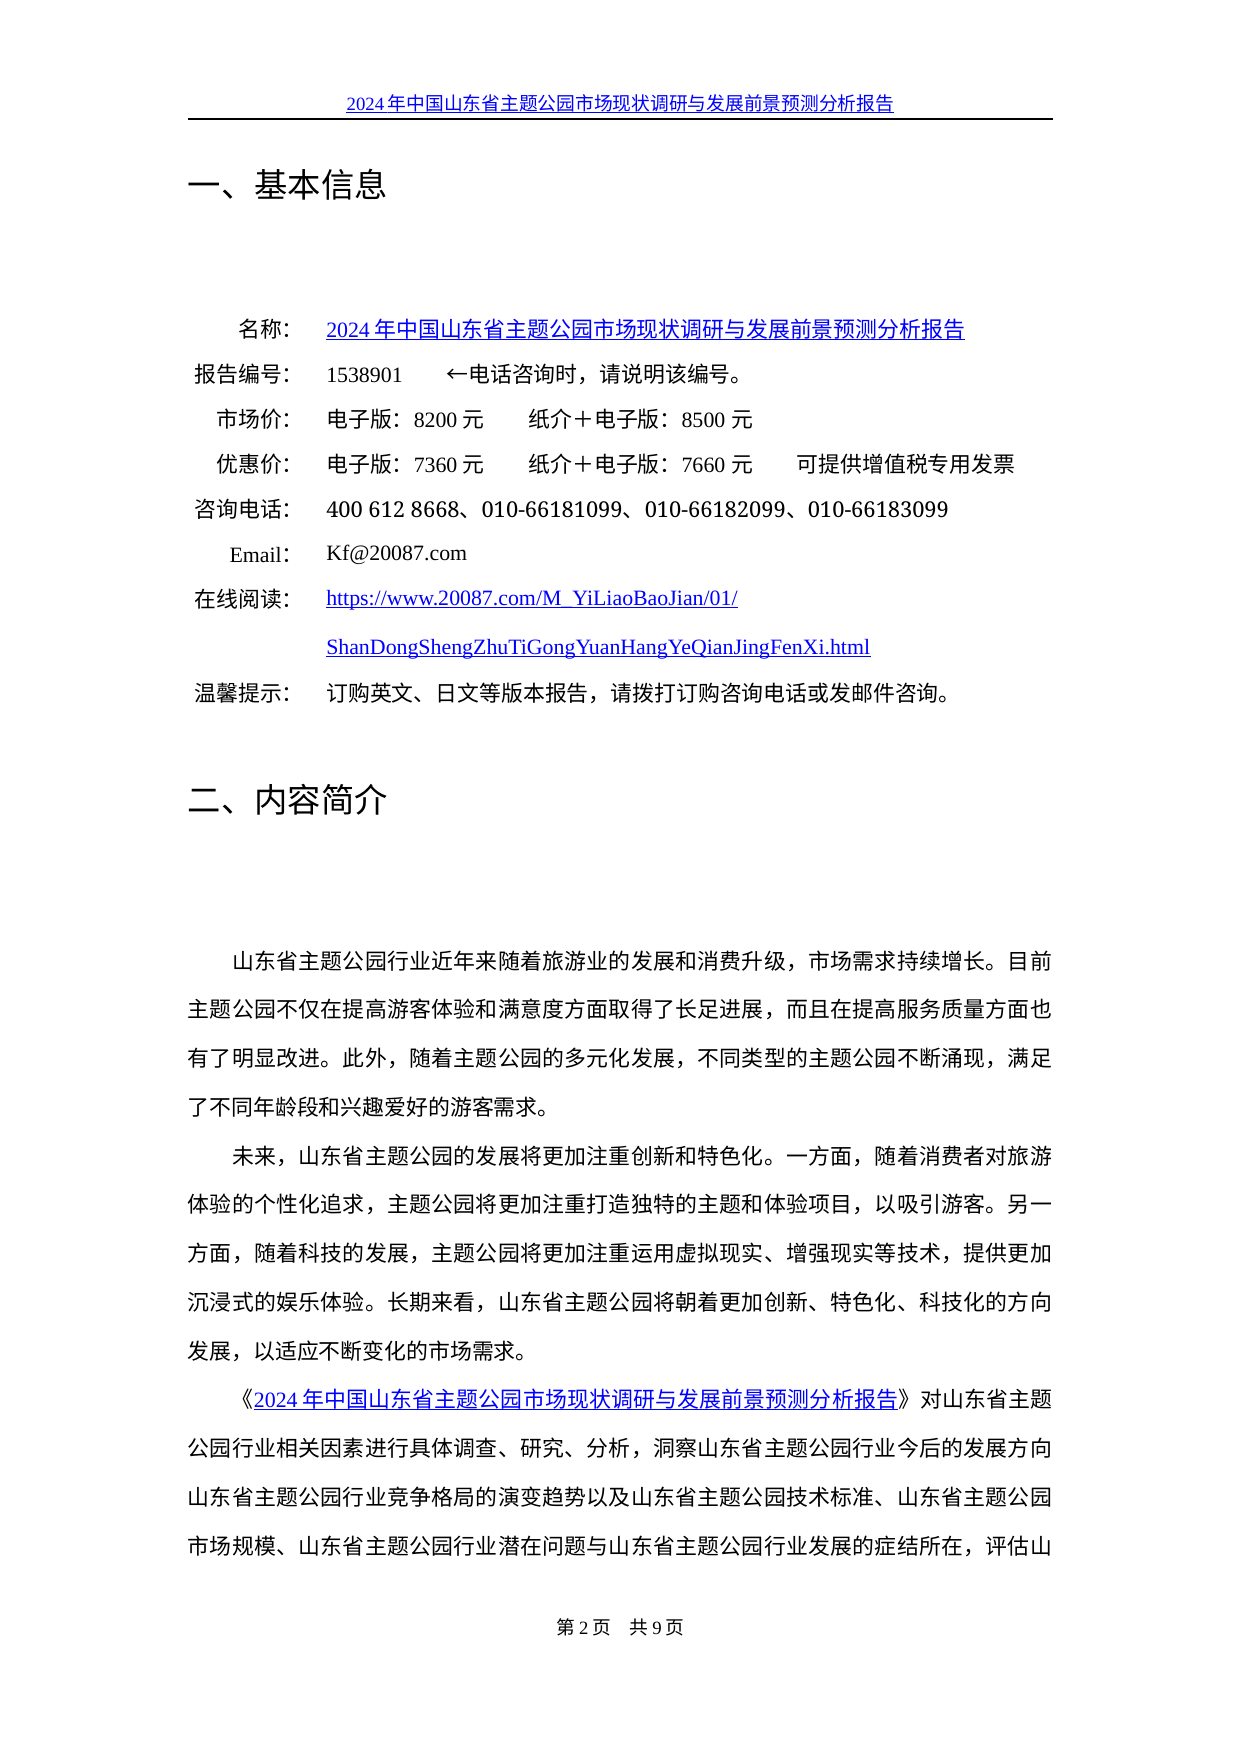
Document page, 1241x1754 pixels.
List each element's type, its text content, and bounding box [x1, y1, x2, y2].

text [187, 943, 1053, 1561]
table_cell 温馨提示： [167, 675, 315, 720]
table_cell 电子版：8200 元 纸介＋电子版：8500 元 [315, 402, 1073, 447]
table_cell 订购英文、日文等版本报告，请拨打订购咨询电话或发邮件咨询。 [315, 675, 1073, 720]
table_cell 在线阅读： [167, 582, 315, 675]
title 二、内容简介 [187, 766, 1053, 831]
table_cell 咨询电话： [167, 492, 315, 537]
table_cell Email： [167, 537, 315, 582]
table_cell 电子版：7360 元 纸介＋电子版：7660 元 可提供增值税专用发票 [315, 447, 1073, 492]
title 一、基本信息 [187, 150, 1053, 215]
table_header 名称： [167, 312, 315, 357]
table_cell [315, 582, 1073, 675]
table_cell 优惠价： [167, 447, 315, 492]
table_cell 报告编号： [167, 357, 315, 402]
table_cell Kf@20087.com [315, 537, 1073, 582]
table_cell 1538901 ←电话咨询时，请说明该编号。 [315, 357, 1073, 402]
table_header 2024年中国山东省主题公园市场现状调研与发展前景预测分析报告 [315, 312, 1073, 357]
table_cell 市场价： [167, 402, 315, 447]
table_cell 400 612 8668、010-66181099、010-66182099、010-66183099 [315, 492, 1073, 537]
